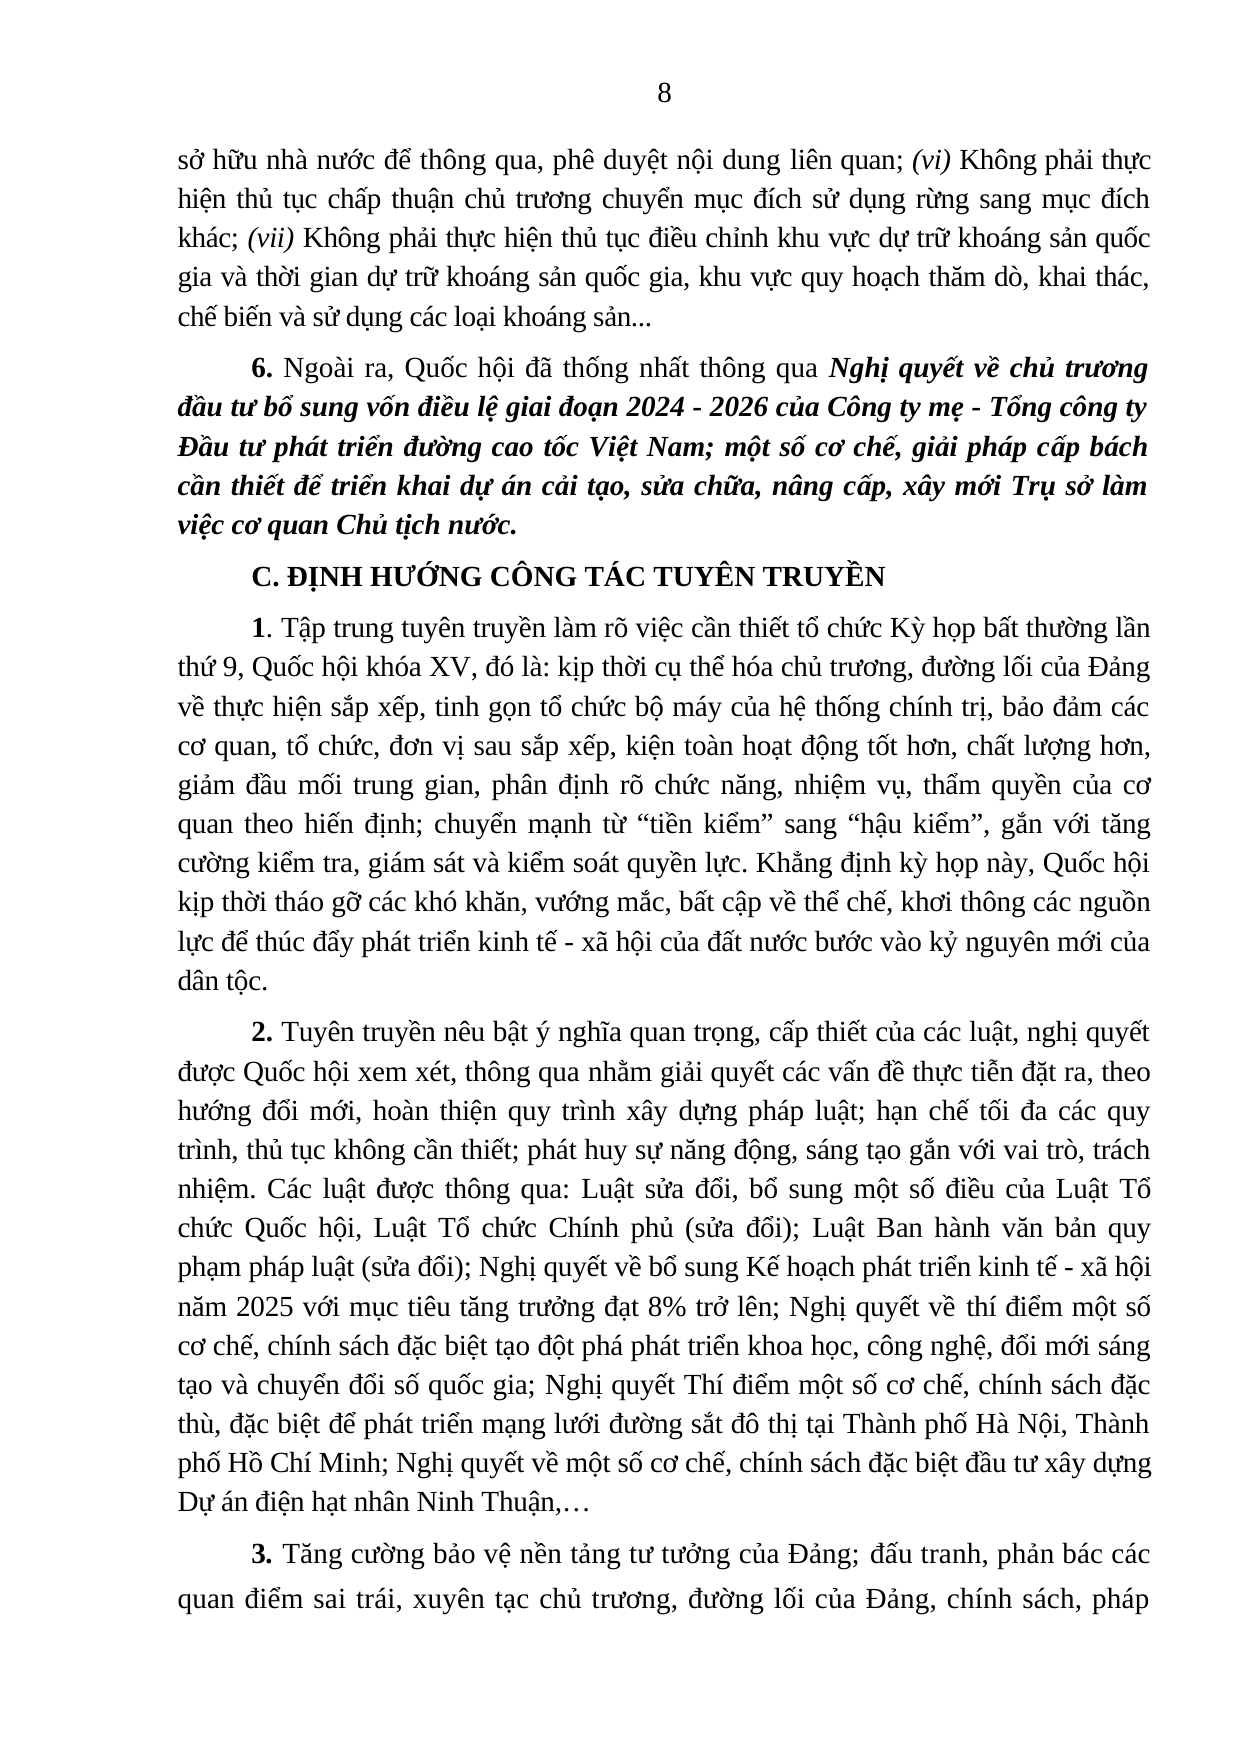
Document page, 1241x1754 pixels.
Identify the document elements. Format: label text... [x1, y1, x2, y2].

text 1. Tập trung tuyên truyền làm rõ việc cần thiết tổ chức Kỳ họp bất thường lần thứ 9, Quốc hội khóa XV, đó là: kịp thời cụ thể hóa chủ trương, đường lối của Đảng về thực hiện sắp xếp, tinh gọn tổ chức bộ máy của hệ thống chính trị, bảo đảm các cơ quan, tổ chức, đơn vị sau sắp xếp, kiện toàn hoạt động tốt hơn, chất lượng hơn, giảm đầu mối trung gian, phân định rõ chức năng, nhiệm vụ, thẩm quyền của cơ quan theo hiến định; chuyển mạnh từ “tiền kiểm” sang “hậu kiểm”, gắn với tăng cường kiểm tra, giám sát và kiểm soát quyền lực. Khẳng định kỳ họp này, Quốc hội kịp thời tháo gỡ các khó khăn, vướng mắc, bất cập về thể chế, khơi thông các nguồn lực để thúc đẩy phát triển kinh tế - xã hội của đất nước bước vào kỷ nguyên mới của dân tộc. [177, 610, 1152, 996]
text 6. Ngoài ra, Quốc hội đã thống nhất thông qua Nghị quyết về chủ trương đầu tư bổ sung vốn điều lệ giai đoạn 2024 - 2026 của Công ty mẹ - Tổng công ty Đầu tư phát triển đường cao tốc Việt Nam; một số cơ chế, giải pháp cấp bách cần thiết để triển khai dự án cải tạo, sửa chữa, nâng cấp, xây mới Trụ sở làm việc cơ quan Chủ tịch nước. [177, 350, 1152, 541]
text C. ĐỊNH HƯỚNG CÔNG TÁC TUYÊN TRUYỀN [177, 559, 1152, 592]
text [177, 1536, 1152, 1619]
text 2. Tuyên truyền nêu bật ý nghĩa quan trọng, cấp thiết của các luật, nghị quyết được Quốc hội xem xét, thông qua nhằm giải quyết các vấn đề thực tiễn đặt ra, theo hướng đổi mới, hoàn thiện quy trình xây dựng pháp luật; hạn chế tối đa các quy trình, thủ tục không cần thiết; phát huy sự năng động, sáng tạo gắn với vai trò, trách nhiệm. Các luật được thông qua: Luật sửa đổi, bổ sung một số điều của Luật Tổ chức Quốc hội, Luật Tổ chức Chính phủ (sửa đổi); Luật Ban hành văn bản quy phạm pháp luật (sửa đổi); Nghị quyết về bổ sung Kế hoạch phát triển kinh tế - xã hội năm 2025 với mục tiêu tăng trưởng đạt 8% trở lên; Nghị quyết về thí điểm một số cơ chế, chính sách đặc biệt tạo đột phá phát triển khoa học, công nghệ, đổi mới sáng tạo và chuyển đổi số quốc gia; Nghị quyết Thí điểm một số cơ chế, chính sách đặc thù, đặc biệt để phát triển mạng lưới đường sắt đô thị tại Thành phố Hà Nội, Thành phố Hồ Chí Minh; Nghị quyết về một số cơ chế, chính sách đặc biệt đầu tư xây dựng Dự án điện hạt nhân Ninh Thuận,… [177, 1014, 1152, 1518]
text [177, 142, 1152, 332]
